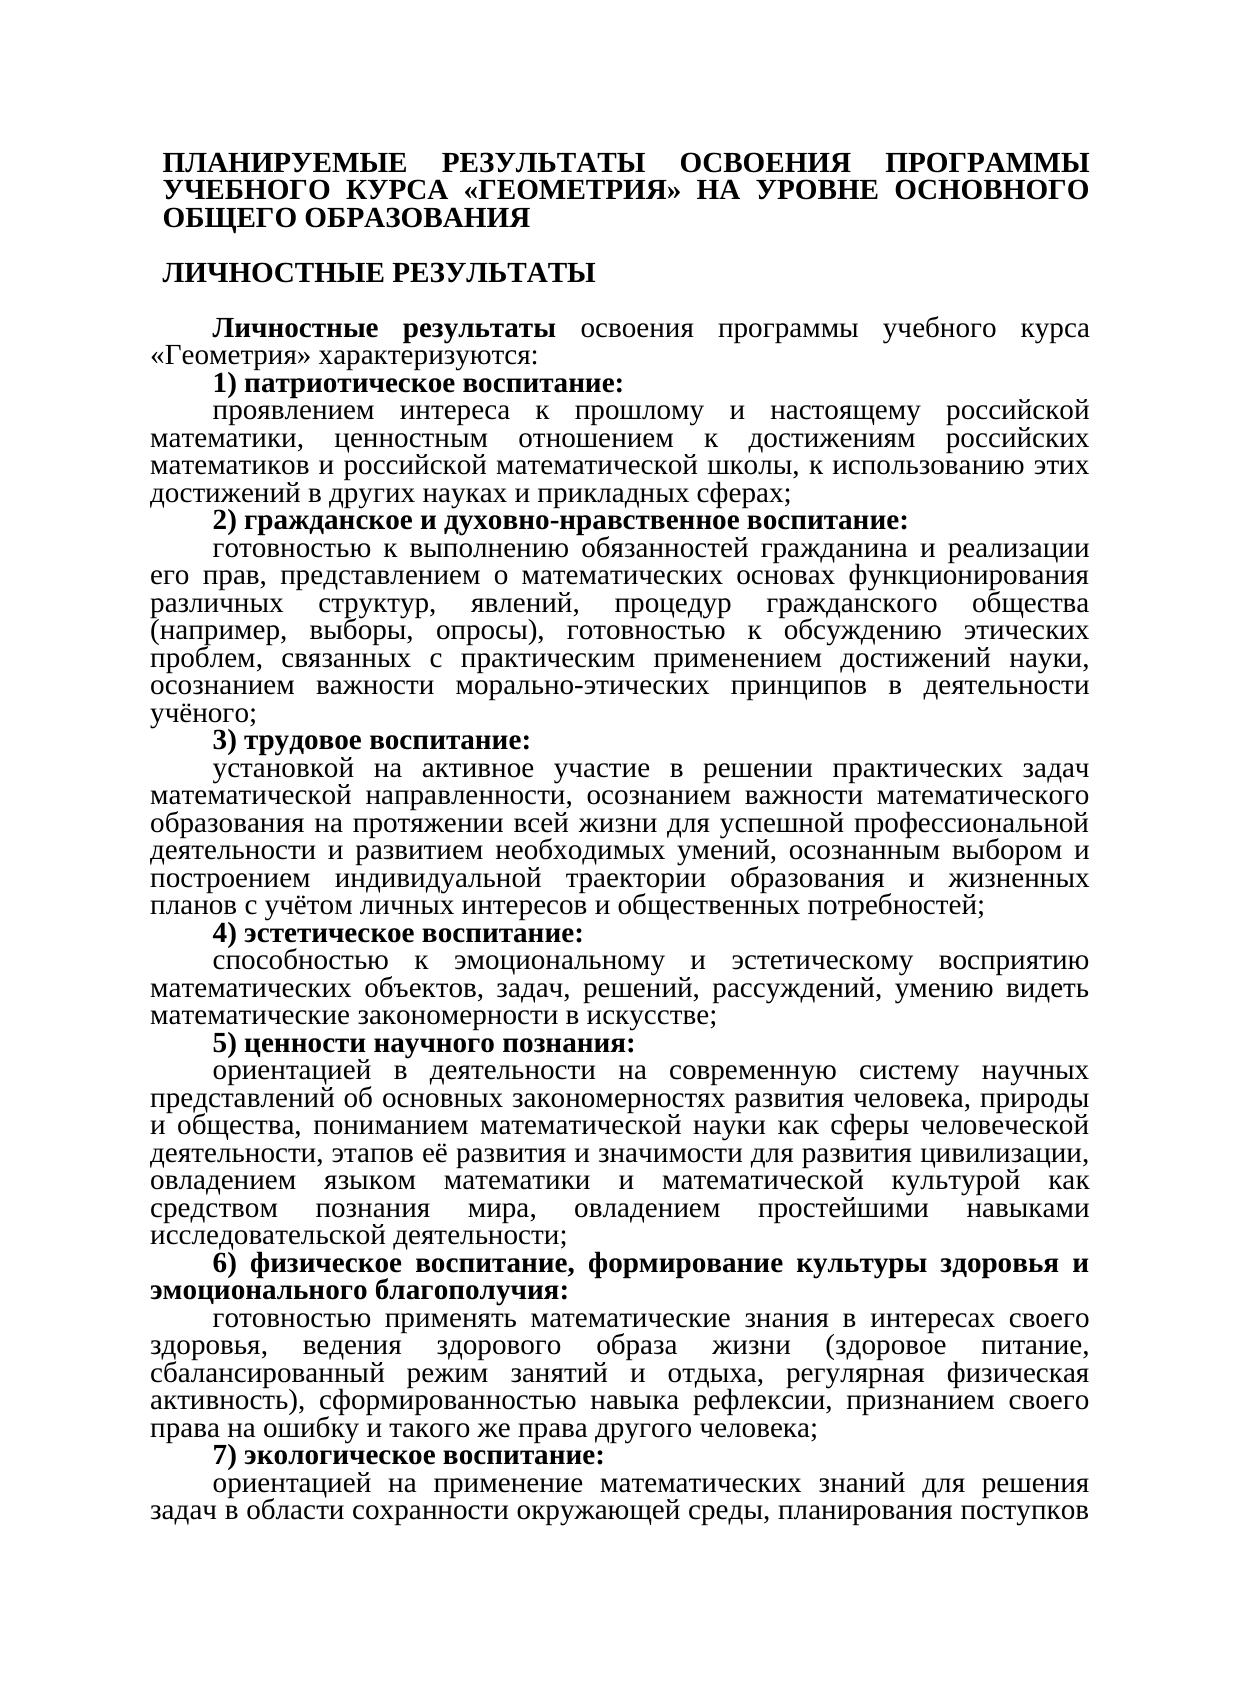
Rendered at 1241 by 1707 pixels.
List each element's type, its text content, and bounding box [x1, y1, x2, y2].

text 1) патриотическое воспитание: [150, 370, 1090, 397]
text 7) экологическое воспитание: [150, 1442, 1090, 1470]
text Личностные результаты освоения программы учебного курса «Геометрия» характеризуются: [150, 315, 1090, 370]
text 3) трудовое воспитание: [150, 727, 1090, 755]
text ЛИЧНОСТНЫЕ РЕЗУЛЬТАТЫ [162, 260, 1090, 287]
text 2) гражданское и духовно-нравственное воспитание: [150, 507, 1090, 535]
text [150, 1470, 1090, 1525]
text проявлением интереса к прошлому и настоящему российской математики, ценностным отношением к достижениям российских математиков и российской математической школы, к использованию этих достижений в других науках и прикладных сферах; [150, 397, 1090, 507]
text готовностью применять математические знания в интересах своего здоровья, ведения здорового образа жизни (здоровое питание, сбалансированный режим занятий и отдыха, регулярная физическая активность), сформированностью навыка рефлексии, признанием своего права на ошибку и такого же права другого человека; [150, 1305, 1090, 1442]
text 5) ценности научного познания: [150, 1030, 1090, 1057]
text 6) физическое воспитание, формирование культуры здоровья и эмоционального благополучия: [150, 1250, 1090, 1305]
text готовностью к выполнению обязанностей гражданина и реализации его прав, представлением о математических основах функционирования различных структур, явлений, процедур гражданского общества (например, выборы, опросы), готовностью к обсуждению этических проблем, связанных с практическим применением достижений науки, осознанием важности морально-этических принципов в деятельности учёного; [150, 535, 1090, 727]
text способностью к эмоциональному и эстетическому восприятию математических объектов, задач, решений, рассуждений, умению видеть математические закономерности в искусстве; [150, 947, 1090, 1030]
text 4) эстетическое воспитание: [150, 920, 1090, 947]
text установкой на активное участие в решении практических задач математической направленности, осознанием важности математического образования на протяжении всей жизни для успешной профессиональной деятельности и развитием необходимых умений, осознанным выбором и построением индивидуальной траектории образования и жизненных планов с учётом личных интересов и общественных потребностей; [150, 755, 1090, 920]
text ПЛАНИРУЕМЫЕ РЕЗУЛЬТАТЫ ОСВОЕНИЯ ПРОГРАММЫ УЧЕБНОГО КУРСА «ГЕОМЕТРИЯ» НА УРОВНЕ ОСНОВНОГО ОБЩЕГО ОБРАЗОВАНИЯ [162, 150, 1090, 232]
text ориентацией в деятельности на современную систему научных представлений об основных закономерностях развития человека, природы и общества, пониманием математической науки как сферы человеческой деятельности, этапов её развития и значимости для развития цивилизации, овладением языком математики и математической культурой как средством познания мира, овладением простейшими навыками исследовательской деятельности; [150, 1057, 1090, 1250]
